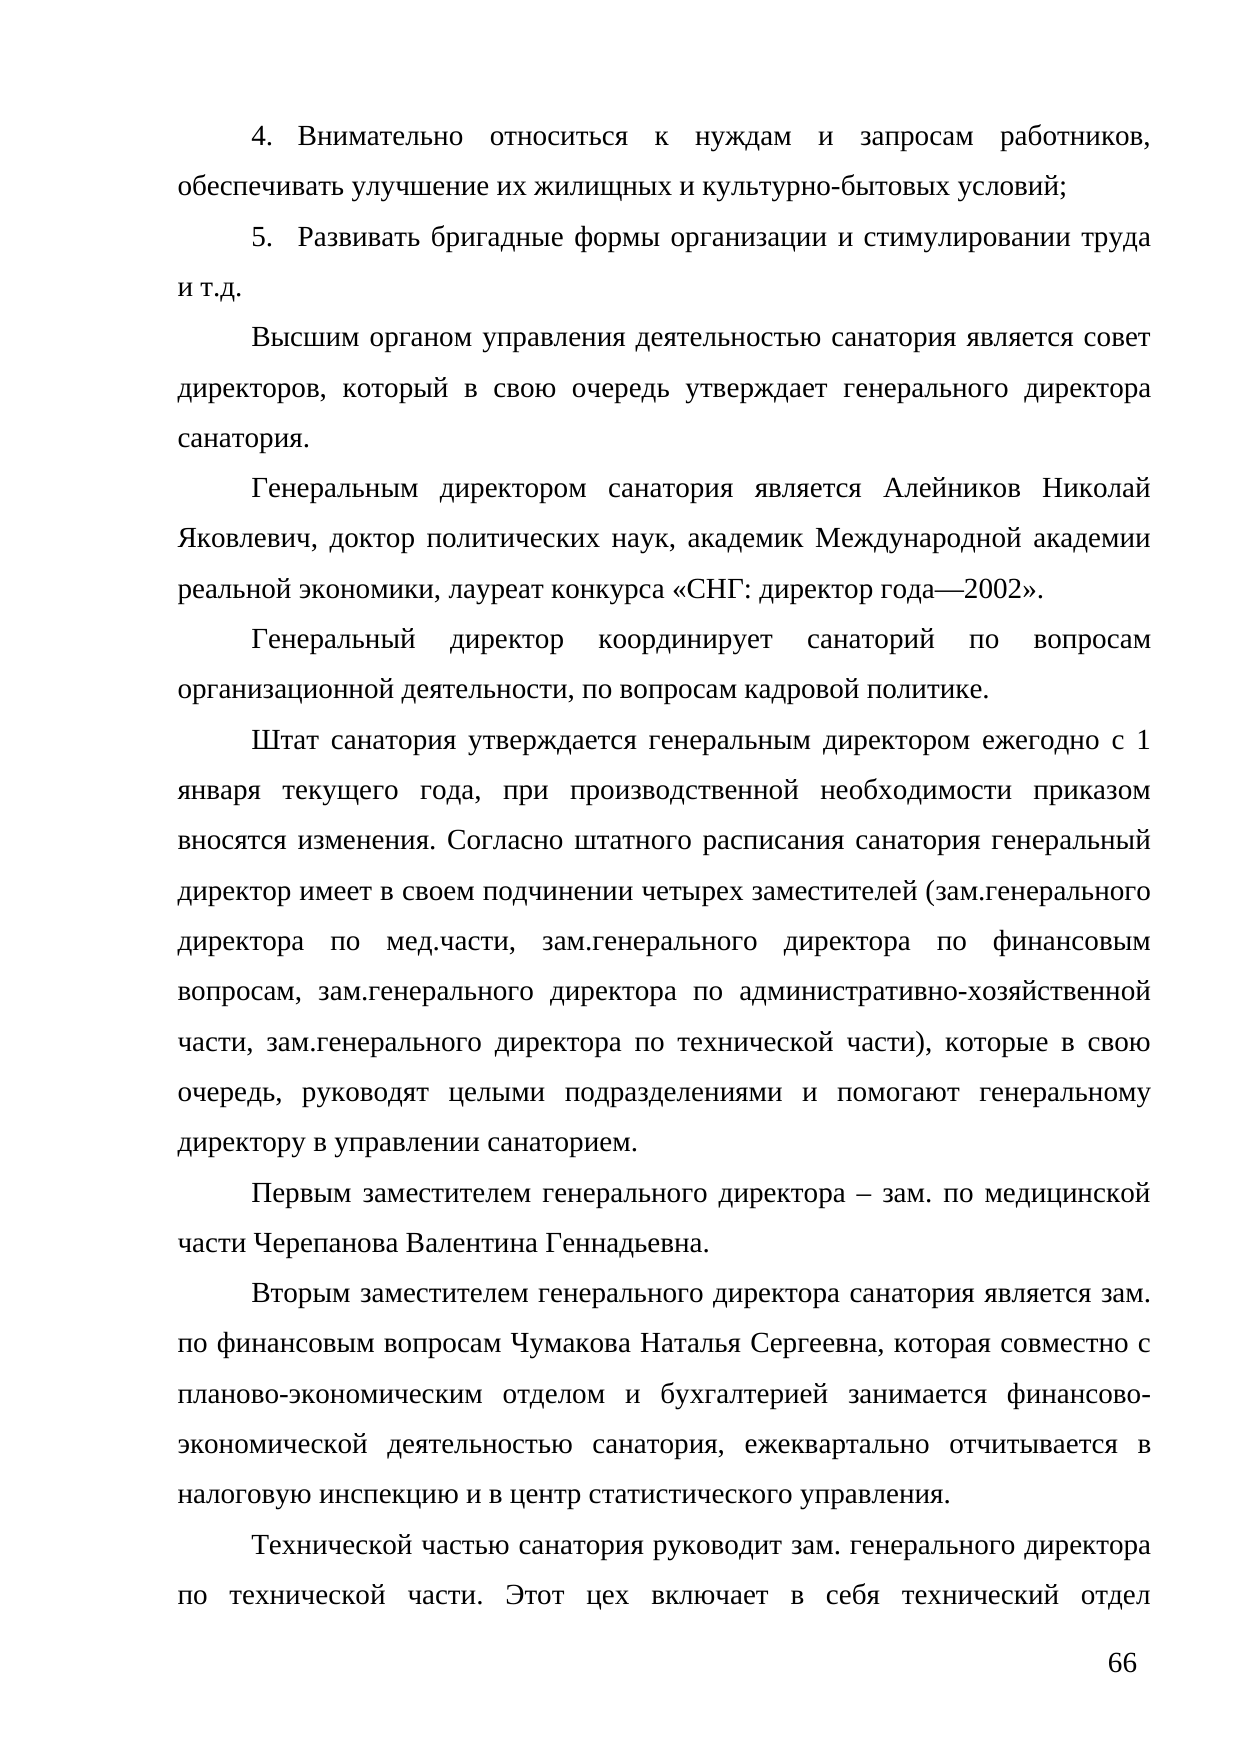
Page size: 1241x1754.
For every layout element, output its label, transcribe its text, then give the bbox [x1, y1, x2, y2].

list Развивать бригадные формы организации и стимулировании труда и т.д. [177, 219, 1152, 303]
text Высшим органом управления деятельностью санатория является совет директоров, который в свою очередь утверждает генерального директора санатория. [177, 319, 1152, 453]
text Первым заместителем генерального директора – зам. по медицинской части Черепанова Валентина Геннадьевна. [177, 1175, 1152, 1258]
list Внимательно относиться к нуждам и запросам работников, обеспечивать улучшение их жилищных и культурно-бытовых условий; [177, 118, 1152, 202]
text Генеральным директором санатория является Алейников Николай Яковлевич, доктор политических наук, академик Международной академии реальной экономики, лауреат конкурса «СНГ: директор года—2002». [177, 470, 1152, 604]
text Штат санатория утверждается генеральным директором ежегодно с 1 января текущего года, при производственной необходимости приказом вносятся изменения. Согласно штатного расписания санатория генеральный директор имеет в своем подчинении четырех заместителей (зам.генерального директора по мед.части, зам.генерального директора по финансовым вопросам, зам.генерального директора по административно-хозяйственной части, зам.генерального директора по технической части), которые в свою очередь, руководят целыми подразделениями и помогают генеральному директору в управлении санаторием. [177, 722, 1152, 1158]
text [177, 1527, 1152, 1611]
text Вторым заместителем генерального директора санатория является зам. по финансовым вопросам Чумакова Наталья Сергеевна, которая совместно с планово-экономическим отделом и бухгалтерией занимается финансово-экономической деятельностью санатория, ежеквартально отчитывается в налоговую инспекцию и в центр статистического управления. [177, 1275, 1152, 1510]
text Генеральный директор координирует санаторий по вопросам организационной деятельности, по вопросам кадровой политике. [177, 621, 1152, 705]
